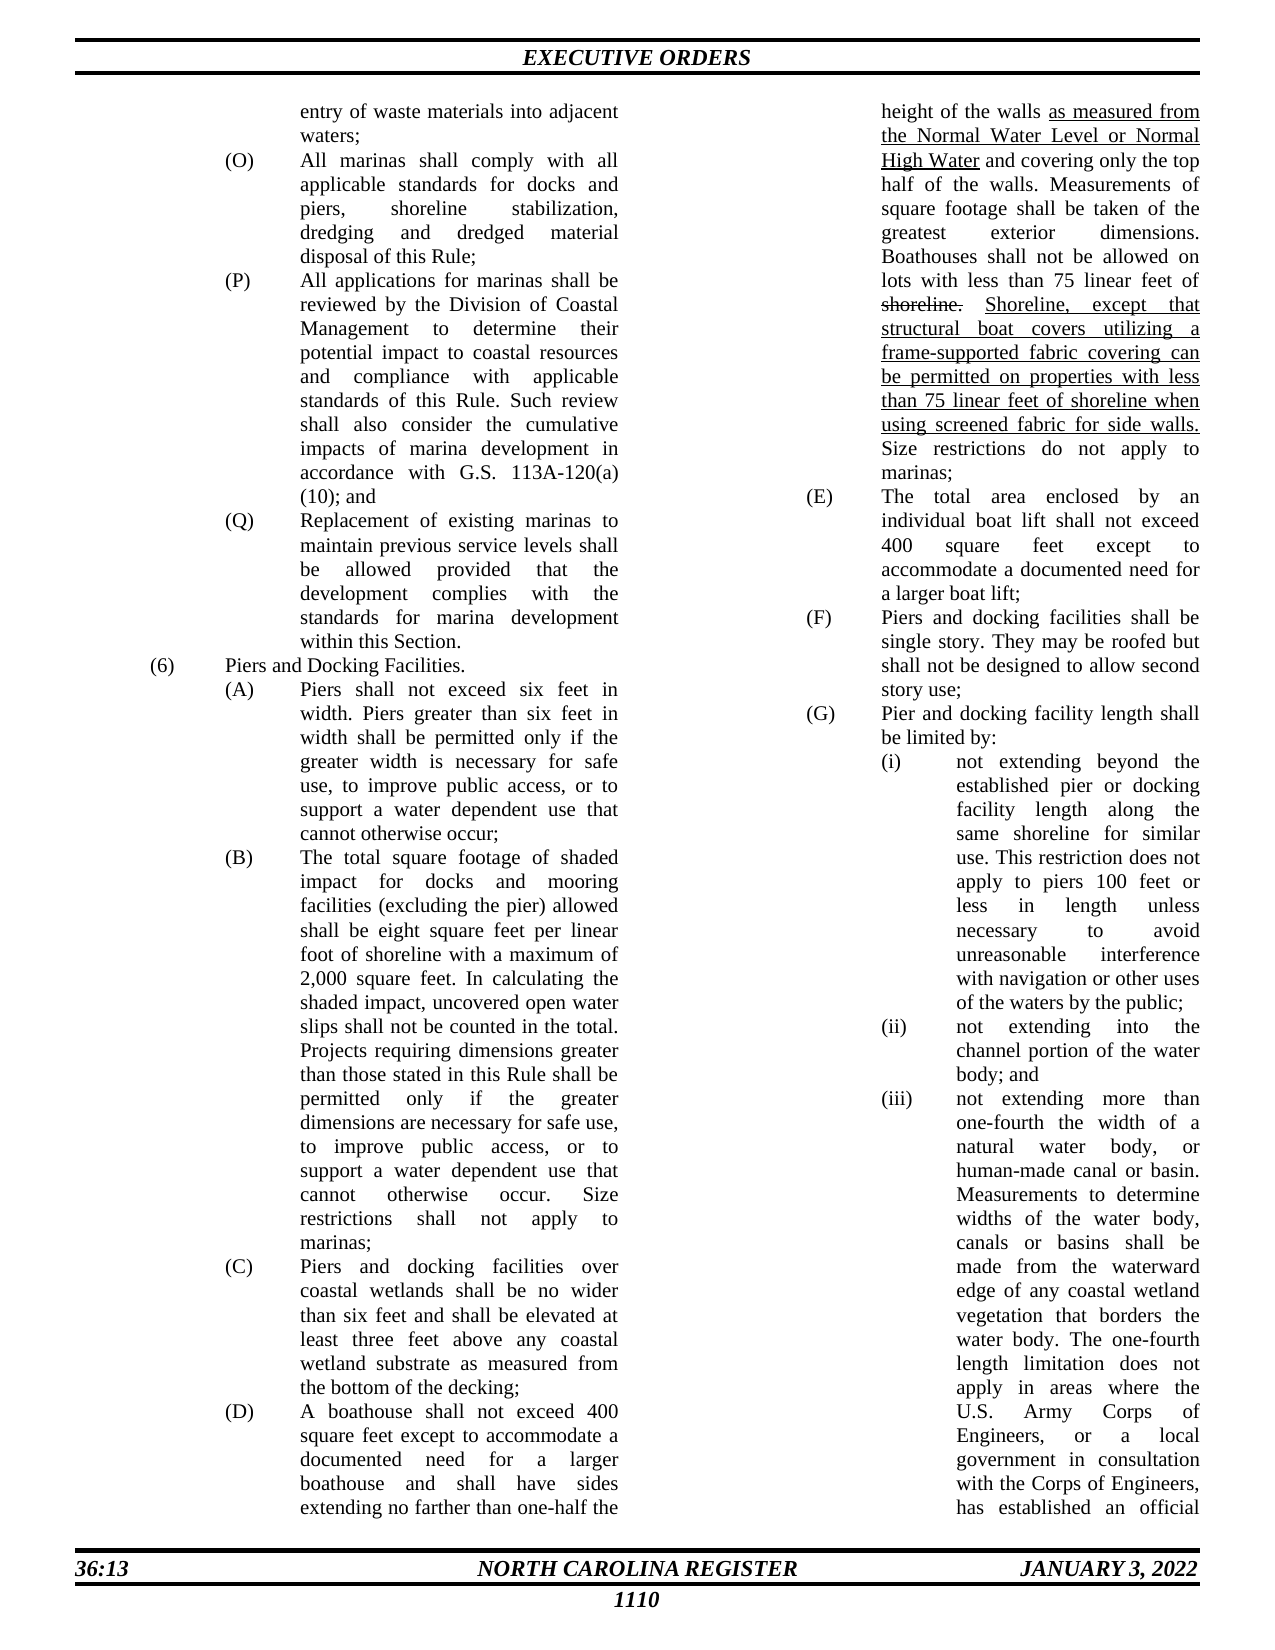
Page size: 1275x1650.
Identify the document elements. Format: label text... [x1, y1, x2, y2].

text (B) The total square footage of shaded impact for docks and mooring facilities (excluding the pier) allowed shall be eight square feet per linear foot of shoreline with a maximum of 2,000 square feet. In calculating the shaded impact, uncovered open water slips shall not be counted in the total. Projects requiring dimensions greater than those stated in this Rule shall be permitted only if the greater dimensions are necessary for safe use, to improve public access, or to support a water dependent use that cannot otherwise occur. Size restrictions shall not apply to marinas; [225, 845, 619, 1254]
text (D) A boathouse shall not exceed 400 square feet except to accommodate a documented need for a larger boathouse and shall have sides extending no farther than one-half the height of the walls as measured from the Normal Water Level or Normal High Water and covering only the top half of the walls. Measurements of square footage shall be taken of the greatest exterior dimensions. Boathouses shall not be allowed on lots with less than 75 linear feet of shoreline. Shoreline, except that structural boat covers utilizing a frame-supported fabric covering can be permitted on properties with less than 75 linear feet of shoreline when using screened fabric for side walls. Size restrictions do not apply to marinas; [806, 99, 1200, 484]
text (E) The total area enclosed by an individual boat lift shall not exceed 400 square feet except to accommodate a documented need for a larger boat lift; [806, 484, 1200, 605]
text (i) not extending beyond the established pier or docking facility length along the same shoreline for similar use. This restriction does not apply to piers 100 feet or less in length unless necessary to avoid unreasonable interference with navigation or other uses of the waters by the public; [881, 749, 1200, 1014]
text (ii) not extending into the channel portion of the water body; and [881, 1014, 1200, 1086]
text (O) All marinas shall comply with all applicable standards for docks and piers, shoreline stabilization, dredging and dredged material disposal of this Rule; [225, 147, 619, 268]
text (Q) Replacement of existing marinas to maintain previous service levels shall be allowed provided that the development complies with the standards for marina development within this Section. [225, 508, 619, 653]
text (C) Piers and docking facilities over coastal wetlands shall be no wider than six feet and shall be elevated at least three feet above any coastal wetland substrate as measured from the bottom of the decking; [225, 1254, 619, 1399]
text (D) A boathouse shall not exceed 400 square feet except to accommodate a documented need for a larger boathouse and shall have sides extending no farther than one-half the height of the walls as measured from the Normal Water Level or Normal High Water and covering only the top half of the walls. Measurements of square footage shall be taken of the greatest exterior dimensions. Boathouses shall not be allowed on lots with less than 75 linear feet of shoreline. Shoreline, except that structural boat covers utilizing a frame-supported fabric covering can be permitted on properties with less than 75 linear feet of shoreline when using screened fabric for side walls. Size restrictions do not apply to marinas; [225, 1399, 619, 1519]
text (F) Piers and docking facilities shall be single story. They may be roofed but shall not be designed to allow second story use; [806, 605, 1200, 701]
text (G) Pier and docking facility length shall be limited by: [806, 701, 1200, 749]
text (P) All applications for marinas shall be reviewed by the Division of Coastal Management to determine their potential impact to coastal resources and compliance with applicable standards of this Rule. Such review shall also consider the cumulative impacts of marina development in accordance with G.S. 113A-120(a)(10); and [225, 268, 619, 508]
text (A) Piers shall not exceed six feet in width. Piers greater than six feet in width shall be permitted only if the greater width is necessary for safe use, to improve public access, or to support a water dependent use that cannot otherwise occur; [225, 677, 619, 845]
text (6) Piers and Docking Facilities. [150, 653, 619, 677]
